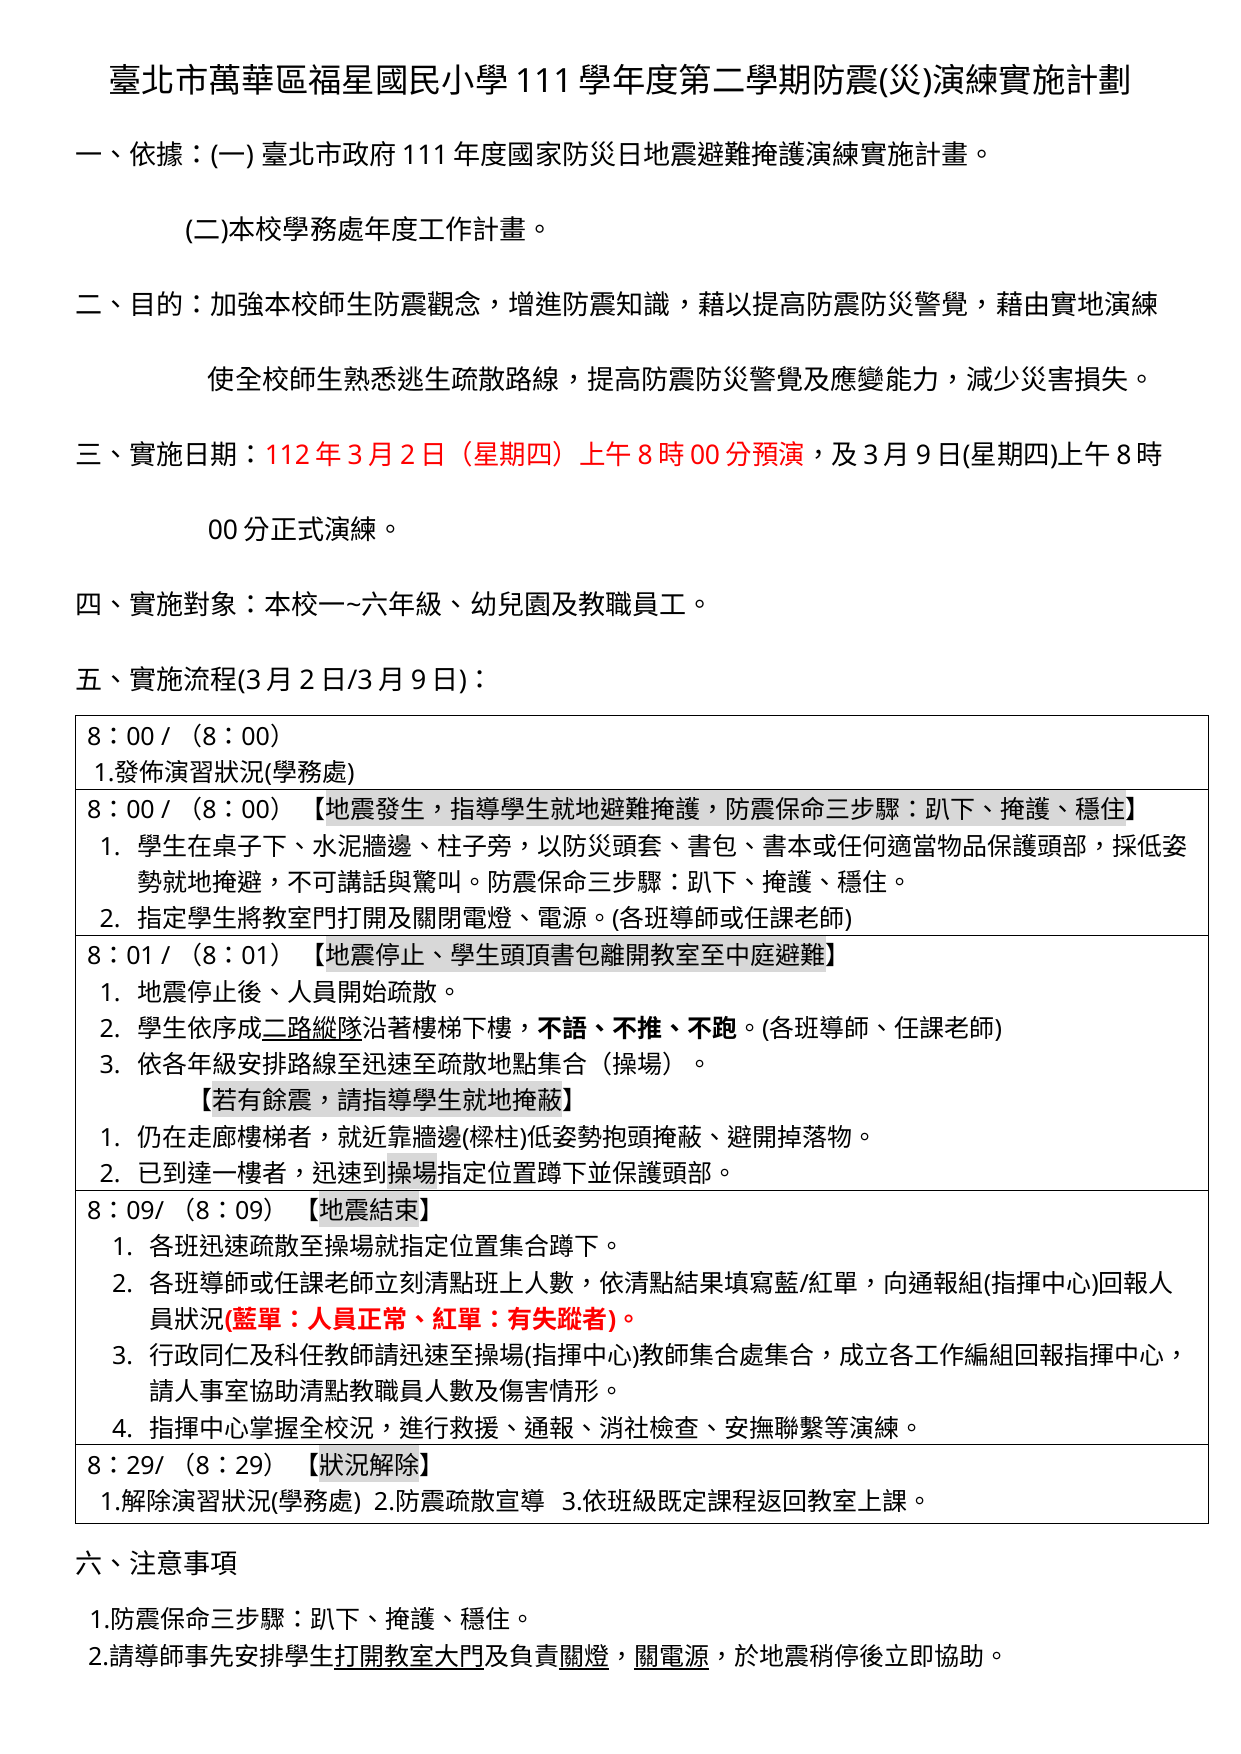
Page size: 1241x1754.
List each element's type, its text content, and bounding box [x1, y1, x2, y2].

text 臺北市萬華區福星國民小學111學年度第二學期防震(災)演練實施計劃 [75, 40, 1165, 115]
text 一、依據：(一) 臺北市政府111年度國家防災日地震避難掩護演練實施計畫。 [75, 115, 1165, 190]
text 四、實施對象：本校一~六年級、幼兒園及教職員工。 [75, 565, 1165, 640]
text 1.防震保命三步驟：趴下、掩護、穩住。 [75, 1599, 1165, 1636]
table_cell 8：01 / （8：01） 【地震停止、學生頭頂書包離開教室至中庭避難】 地震停止後、人員開始疏散。 學生依序成二路縱隊沿著樓梯下樓，不語、不推、不跑。(各班導師、任課老師) 依各年級安排路線至迅速至疏散地點集合（操場）。 【若有餘震，請指導學生就地掩蔽】 仍在走廊樓梯者，就近靠牆邊(樑柱)低姿勢抱頭掩蔽、避開掉落物。 已到達一樓者，迅速到操場指定位置蹲下並保護頭部。 [76, 936, 1208, 1189]
table_cell 8：09/ （8：09） 【地震結束】 各班迅速疏散至操場就指定位置集合蹲下。 各班導師或任課老師立刻清點班上人數，依清點結果填寫藍/紅單，向通報組(指揮中心)回報人員狀況(藍單：人員正常、紅單：有失蹤者)。 行政同仁及科任教師請迅速至操場(指揮中心)教師集合處集合，成立各工作編組回報指揮中心，請人事室協助清點教職員人數及傷害情形。 指揮中心掌握全校況，進行救援、通報、消社檢查、安撫聯繫等演練。 [76, 1191, 1208, 1444]
table_cell 8：00 / （8：00） 【地震發生，指導學生就地避難掩護，防震保命三步驟：趴下、掩護、穩住】 學生在桌子下、水泥牆邊、柱子旁，以防災頭套、書包、書本或任何適當物品保護頭部，採低姿勢就地掩避，不可講話與驚叫。防震保命三步驟：趴下、掩護、穩住。 指定學生將教室門打開及關閉電燈、電源。(各班導師或任課老師) [76, 790, 1208, 935]
text (二)本校學務處年度工作計畫。 [150, 190, 1165, 265]
text 六、注意事項 [75, 1524, 1165, 1599]
text 二、目的：加強本校師生防震觀念，增進防震知識，藉以提高防震防災警覺，藉由實地演練使全校師生熟悉逃生疏散路線，提高防震防災警覺及應變能力，減少災害損失。 [75, 265, 1165, 415]
text 五、實施流程(3月2日/3月9日)： [75, 640, 1165, 715]
table_cell 8：29/ （8：29） 【狀況解除】 1.解除演習狀況(學務處) 2.防震疏散宣導 3.依班級既定課程返回教室上課。 [76, 1445, 1208, 1523]
text 2.請導師事先安排學生打開教室大門及負責關燈，關電源，於地震稍停後立即協助。 [75, 1636, 1165, 1674]
text 三、實施日期：112年3月2日（星期四）上午8時00分預演，及3月9日(星期四)上午8時00分正式演練。 [75, 415, 1165, 565]
table_header 8：00 / （8：00） 1.發佈演習狀況(學務處) [76, 716, 1208, 789]
